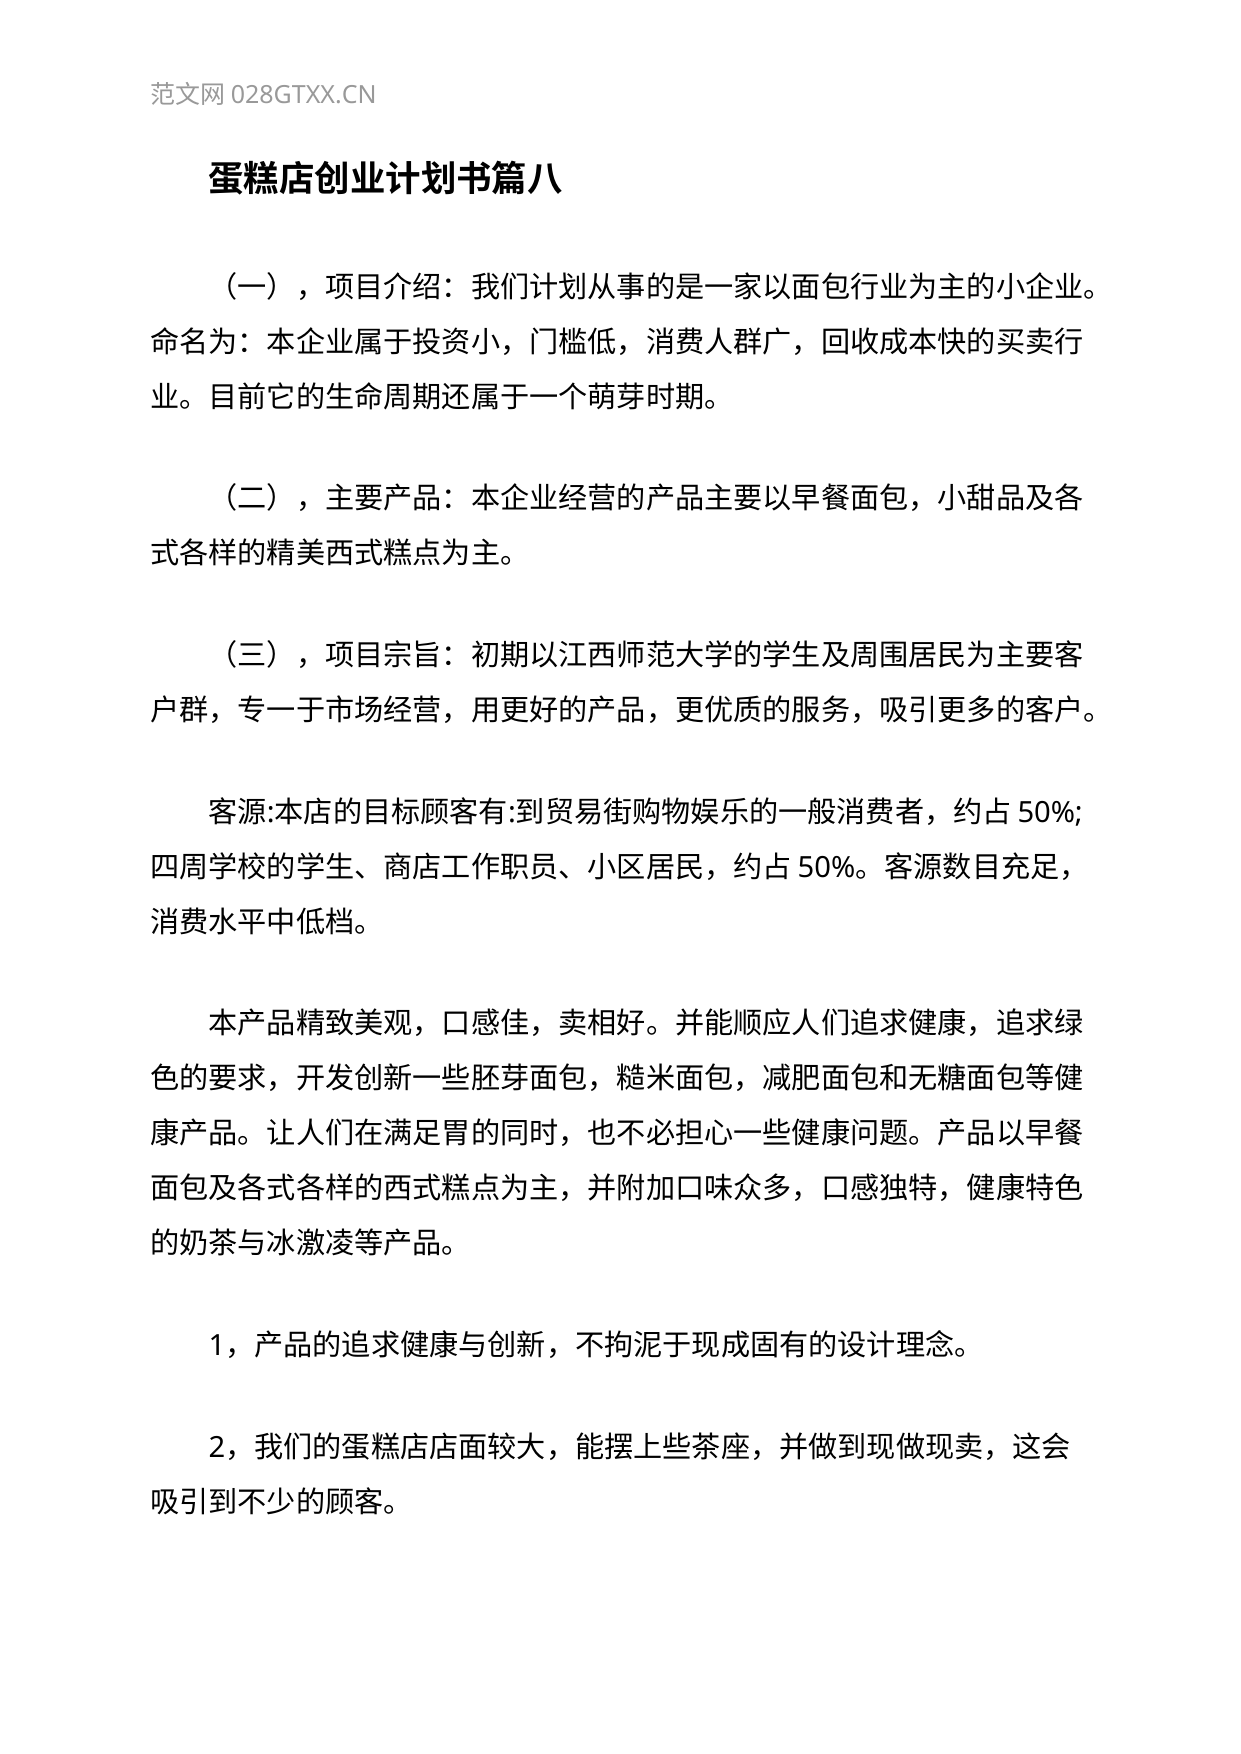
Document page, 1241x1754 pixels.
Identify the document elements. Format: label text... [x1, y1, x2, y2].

text 本产品精致美观，口感佳，卖相好。并能顺应人们追求健康，追求绿色的要求，开发创新一些胚芽面包，糙米面包，减肥面包和无糖面包等健康产品。让人们在满足胃的同时，也不必担心一些健康问题。产品以早餐面包及各式各样的西式糕点为主，并附加口味众多，口感独特，健康特色的奶茶与冰激凌等产品。 [150, 1000, 1090, 1262]
text 客源:本店的目标顾客有:到贸易街购物娱乐的一般消费者，约占50%;四周学校的学生、商店工作职员、小区居民，约占50%。客源数目充足，消费水平中低档。 [150, 788, 1090, 941]
text （三），项目宗旨：初期以江西师范大学的学生及周围居民为主要客户群，专一于市场经营，用更好的产品，更优质的服务，吸引更多的客户。 [150, 632, 1090, 729]
text 蛋糕店创业计划书篇八 [150, 150, 1090, 201]
text （二），主要产品：本企业经营的产品主要以早餐面包，小甜品及各式各样的精美西式糕点为主。 [150, 475, 1090, 572]
text （一），项目介绍：我们计划从事的是一家以面包行业为主的小企业。命名为：本企业属于投资小，门槛低，消费人群广，回收成本快的买卖行业。目前它的生命周期还属于一个萌芽时期。 [150, 263, 1090, 416]
text 2，我们的蛋糕店店面较大，能摆上些茶座，并做到现做现卖，这会吸引到不少的顾客。 [150, 1423, 1090, 1521]
text 1，产品的追求健康与创新，不拘泥于现成固有的设计理念。 [150, 1321, 1090, 1364]
